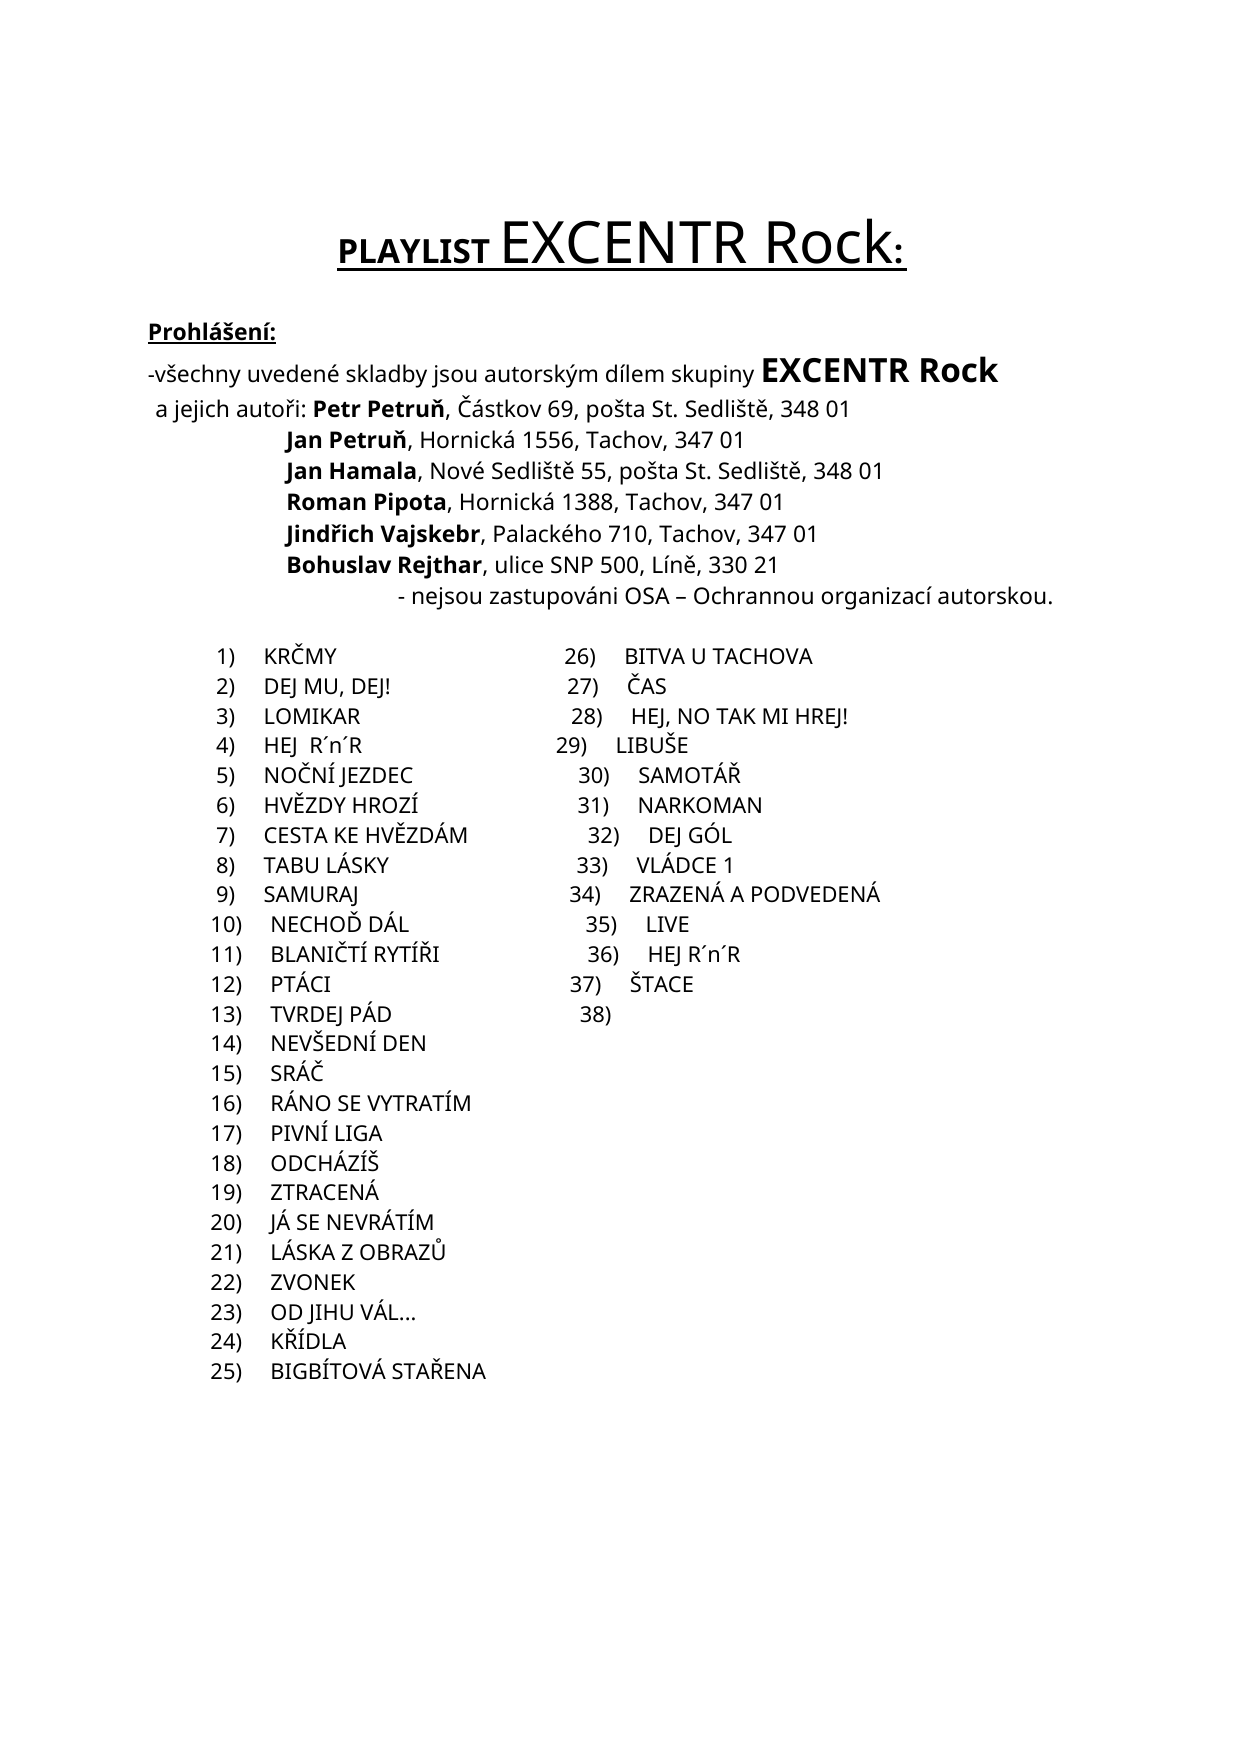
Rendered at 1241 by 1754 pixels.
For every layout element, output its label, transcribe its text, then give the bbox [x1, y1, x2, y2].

text 24) KŘÍDLA [148, 1326, 1093, 1356]
text 25) BIGBÍTOVÁ STAŘENA [148, 1356, 1093, 1386]
text 18) ODCHÁZÍŠ [148, 1147, 1093, 1177]
text Roman Pipota, Hornická 1388, Tachov, 347 01 [155, 486, 1093, 517]
text 17) PIVNÍ LIGA [148, 1118, 1093, 1147]
text Jindřich Vajskebr, Palackého 710, Tachov, 347 01 [155, 517, 1093, 549]
text 19) ZTRACENÁ [148, 1177, 1093, 1207]
text 13) TVRDEJ PÁD 38) [148, 998, 1093, 1028]
text 10) NECHOĎ DÁL 35) LIVE [148, 909, 1093, 939]
text Prohlášení: [148, 316, 1093, 347]
subtitle PLAYLIST EXCENTR Rock: [148, 201, 1093, 281]
text 2) DEJ MU, DEJ! 27) ČAS [148, 671, 1093, 701]
text - nejsou zastupováni OSA – Ochrannou organizací autorskou. [148, 580, 1093, 611]
text a jejich autoři: Petr Petruň, Částkov 69, pošta St. Sedliště, 348 01 [155, 392, 1093, 424]
text Bohuslav Rejthar, ulice SNP 500, Líně, 330 21 [155, 549, 1093, 580]
text 6) HVĚZDY HROZÍ 31) NARKOMAN [148, 790, 1093, 820]
text 15) SRÁČ [148, 1058, 1093, 1088]
text 5) NOČNÍ JEZDEC 30) SAMOTÁŘ [148, 760, 1093, 790]
text 8) TABU LÁSKY 33) VLÁDCE 1 [148, 849, 1093, 879]
text 11) BLANIČTÍ RYTÍŘI 36) HEJ R´n´R [148, 939, 1093, 969]
text 23) OD JIHU VÁL... [148, 1296, 1093, 1326]
text 20) JÁ SE NEVRÁTÍM [148, 1207, 1093, 1237]
text Jan Hamala, Nové Sedliště 55, pošta St. Sedliště, 348 01 [155, 455, 1093, 486]
text -všechny uvedené skladby jsou autorským dílem skupiny EXCENTR Rock [148, 347, 1093, 392]
text 14) NEVŠEDNÍ DEN [148, 1028, 1093, 1058]
text 12) PTÁCI 37) ŠTACE [148, 969, 1093, 998]
text 7) CESTA KE HVĚZDÁM 32) DEJ GÓL [148, 820, 1093, 849]
text 22) ZVONEK [148, 1267, 1093, 1296]
text 21) LÁSKA Z OBRAZŮ [148, 1237, 1093, 1267]
text 1) KRČMY 26) BITVA U TACHOVA [148, 641, 1093, 671]
text 4) HEJ R´n´R 29) LIBUŠE [148, 730, 1093, 760]
text 3) LOMIKAR 28) HEJ, NO TAK MI HREJ! [148, 701, 1093, 730]
text 16) RÁNO SE VYTRATÍM [148, 1088, 1093, 1118]
text Jan Petruň, Hornická 1556, Tachov, 347 01 [155, 424, 1093, 455]
text 9) SAMURAJ 34) ZRAZENÁ A PODVEDENÁ [148, 879, 1093, 909]
